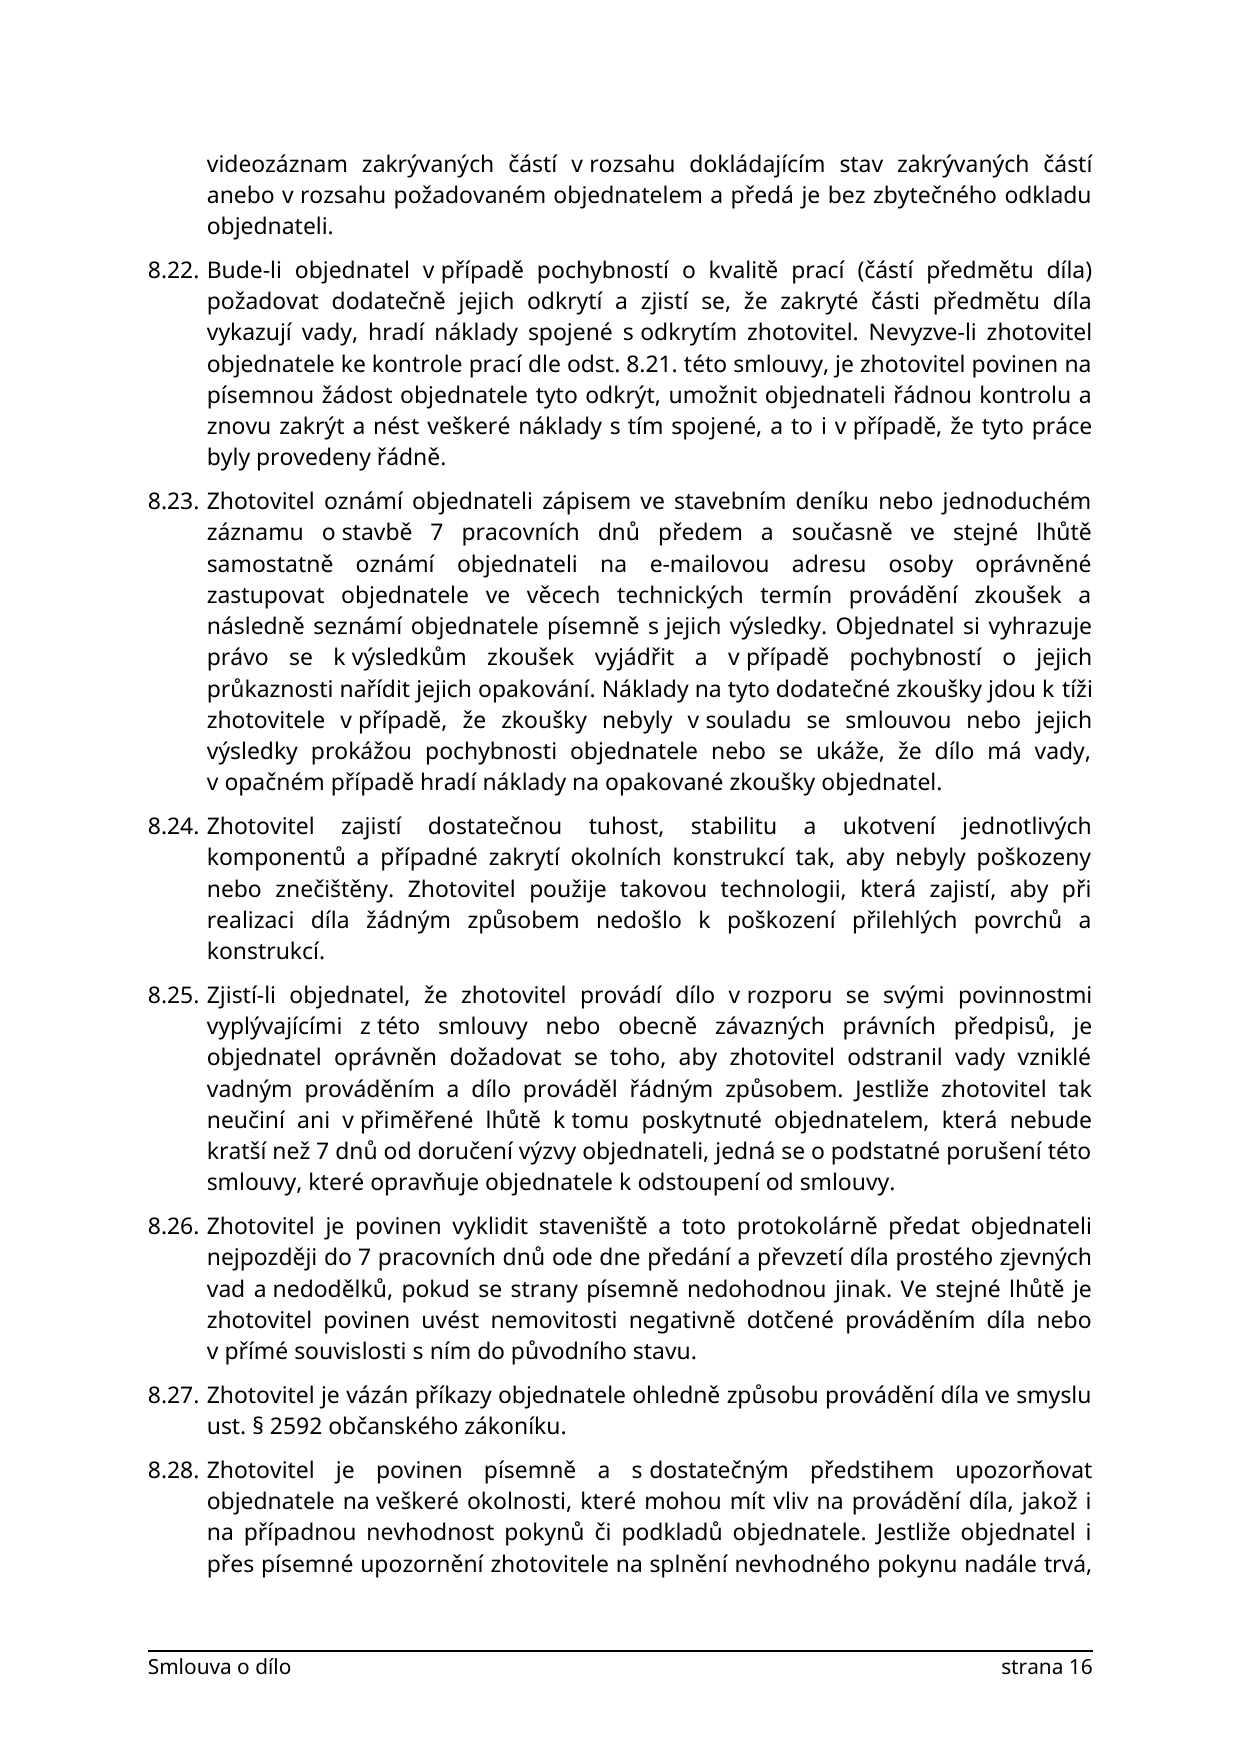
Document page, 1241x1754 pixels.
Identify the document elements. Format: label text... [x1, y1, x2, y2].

list Zhotovitel je povinen vyklidit staveniště a toto protokolárně předat objednateli nejpozději do 7 pracovních dnů ode dne předání a převzetí díla prostého zjevných vad a nedodělků, pokud se strany písemně nedohodnou jinak. Ve stejné lhůtě je zhotovitel povinen uvést nemovitosti negativně dotčené prováděním díla nebo v přímé souvislosti s ním do původního stavu. [148, 1210, 1093, 1366]
list Zhotovitel oznámí objednateli zápisem ve stavebním deníku nebo jednoduchém záznamu o stavbě 7 pracovních dnů předem a současně ve stejné lhůtě samostatně oznámí objednateli na e-mailovou adresu osoby oprávněné zastupovat objednatele ve věcech technických termín provádění zkoušek a následně seznámí objednatele písemně s jejich výsledky. Objednatel si vyhrazuje právo se k výsledkům zkoušek vyjádřit a v případě pochybností o jejich průkaznosti nařídit jejich opakování. Náklady na tyto dodatečné zkoušky jdou k tíži zhotovitele v případě, že zkoušky nebyly v souladu se smlouvou nebo jejich výsledky prokážou pochybnosti objednatele nebo se ukáže, že dílo má vady, v opačném případě hradí náklady na opakované zkoušky objednatel. [148, 485, 1093, 798]
list Bude-li objednatel v případě pochybností o kvalitě prací (částí předmětu díla) požadovat dodatečně jejich odkrytí a zjistí se, že zakryté části předmětu díla vykazují vady, hradí náklady spojené s odkrytím zhotovitel. Nevyzve-li zhotovitel objednatele ke kontrole prací dle odst. 8.21. této smlouvy, je zhotovitel povinen na písemnou žádost objednatele tyto odkrýt, umožnit objednateli řádnou kontrolu a znovu zakrýt a nést veškeré náklady s tím spojené, a to i v případě, že tyto práce byly provedeny řádně. [148, 254, 1093, 473]
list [148, 148, 1093, 241]
list Zjistí-li objednatel, že zhotovitel provádí dílo v rozporu se svými povinnostmi vyplývajícími z této smlouvy nebo obecně závazných právních předpisů, je objednatel oprávněn dožadovat se toho, aby zhotovitel odstranil vady vzniklé vadným prováděním a dílo prováděl řádným způsobem. Jestliže zhotovitel tak neučiní ani v přiměřené lhůtě k tomu poskytnuté objednatelem, která nebude kratší než 7 dnů od doručení výzvy objednateli, jedná se o podstatné porušení této smlouvy, které opravňuje objednatele k odstoupení od smlouvy. [148, 979, 1093, 1198]
list Zhotovitel je vázán příkazy objednatele ohledně způsobu provádění díla ve smyslu ust. § 2592 občanského zákoníku. [148, 1379, 1093, 1441]
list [148, 1454, 1093, 1579]
list Zhotovitel zajistí dostatečnou tuhost, stabilitu a ukotvení jednotlivých komponentů a případné zakrytí okolních konstrukcí tak, aby nebyly poškozeny nebo znečištěny. Zhotovitel použije takovou technologii, která zajistí, aby při realizaci díla žádným způsobem nedošlo k poškození přilehlých povrchů a konstrukcí. [148, 810, 1093, 966]
